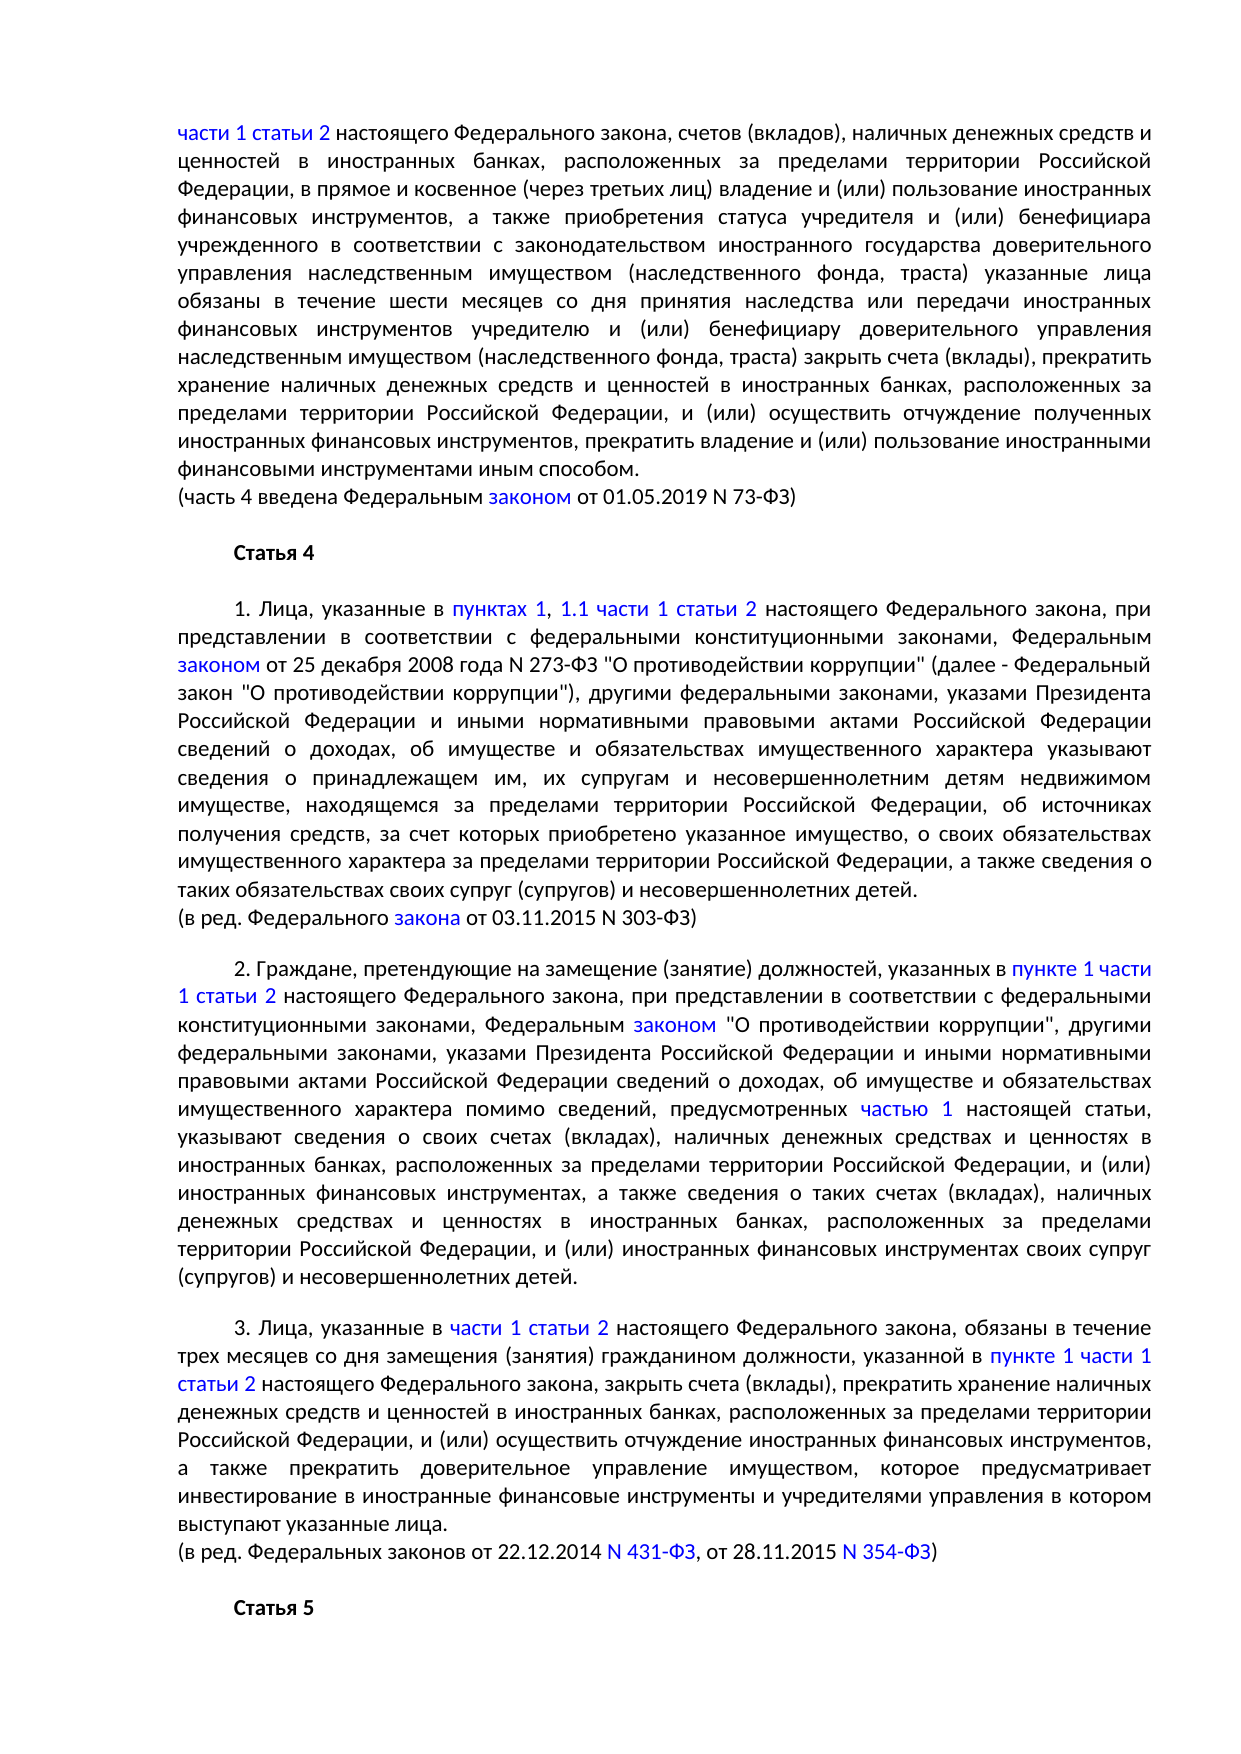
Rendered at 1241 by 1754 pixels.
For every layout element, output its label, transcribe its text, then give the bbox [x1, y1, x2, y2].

title Статья 5 [177, 1593, 1152, 1621]
text 2. Граждане, претендующие на замещение (занятие) должностей, указанных в пункте 1 части 1 статьи 2 настоящего Федерального закона, при представлении в соответствии с федеральными конституционными законами, Федеральным законом "О противодействии коррупции", другими федеральными законами, указами Президента Российской Федерации и иными нормативными правовыми актами Российской Федерации сведений о доходах, об имуществе и обязательствах имущественного характера помимо сведений, предусмотренных частью 1 настоящей статьи, указывают сведения о своих счетах (вкладах), наличных денежных средствах и ценностях в иностранных банках, расположенных за пределами территории Российской Федерации, и (или) иностранных финансовых инструментах, а также сведения о таких счетах (вкладах), наличных денежных средствах и ценностях в иностранных банках, расположенных за пределами территории Российской Федерации, и (или) иностранных финансовых инструментах своих супруг (супругов) и несовершеннолетних детей. [177, 954, 1152, 1290]
text 3. Лица, указанные в части 1 статьи 2 настоящего Федерального закона, обязаны в течение трех месяцев со дня замещения (занятия) гражданином должности, указанной в пункте 1 части 1 статьи 2 настоящего Федерального закона, закрыть счета (вклады), прекратить хранение наличных денежных средств и ценностей в иностранных банках, расположенных за пределами территории Российской Федерации, и (или) осуществить отчуждение иностранных финансовых инструментов, а также прекратить доверительное управление имуществом, которое предусматривает инвестирование в иностранные финансовые инструменты и учредителями управления в котором выступают указанные лица. [177, 1313, 1152, 1537]
text (в ред. Федеральных законов от 22.12.2014 N 431-ФЗ, от 28.11.2015 N 354-ФЗ) [177, 1537, 1152, 1565]
text 1. Лица, указанные в пунктах 1, 1.1 части 1 статьи 2 настоящего Федерального закона, при представлении в соответствии с федеральными конституционными законами, Федеральным законом от 25 декабря 2008 года N 273-ФЗ "О противодействии коррупции" (далее - Федеральный закон "О противодействии коррупции"), другими федеральными законами, указами Президента Российской Федерации и иными нормативными правовыми актами Российской Федерации сведений о доходах, об имуществе и обязательствах имущественного характера указывают сведения о принадлежащем им, их супругам и несовершеннолетним детям недвижимом имуществе, находящемся за пределами территории Российской Федерации, об источниках получения средств, за счет которых приобретено указанное имущество, о своих обязательствах имущественного характера за пределами территории Российской Федерации, а также сведения о таких обязательствах своих супруг (супругов) и несовершеннолетних детей. [177, 594, 1152, 903]
title Статья 4 [177, 538, 1152, 566]
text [177, 118, 1152, 482]
text (часть 4 введена Федеральным законом от 01.05.2019 N 73-ФЗ) [177, 482, 1152, 510]
text (в ред. Федерального закона от 03.11.2015 N 303-ФЗ) [177, 903, 1152, 931]
